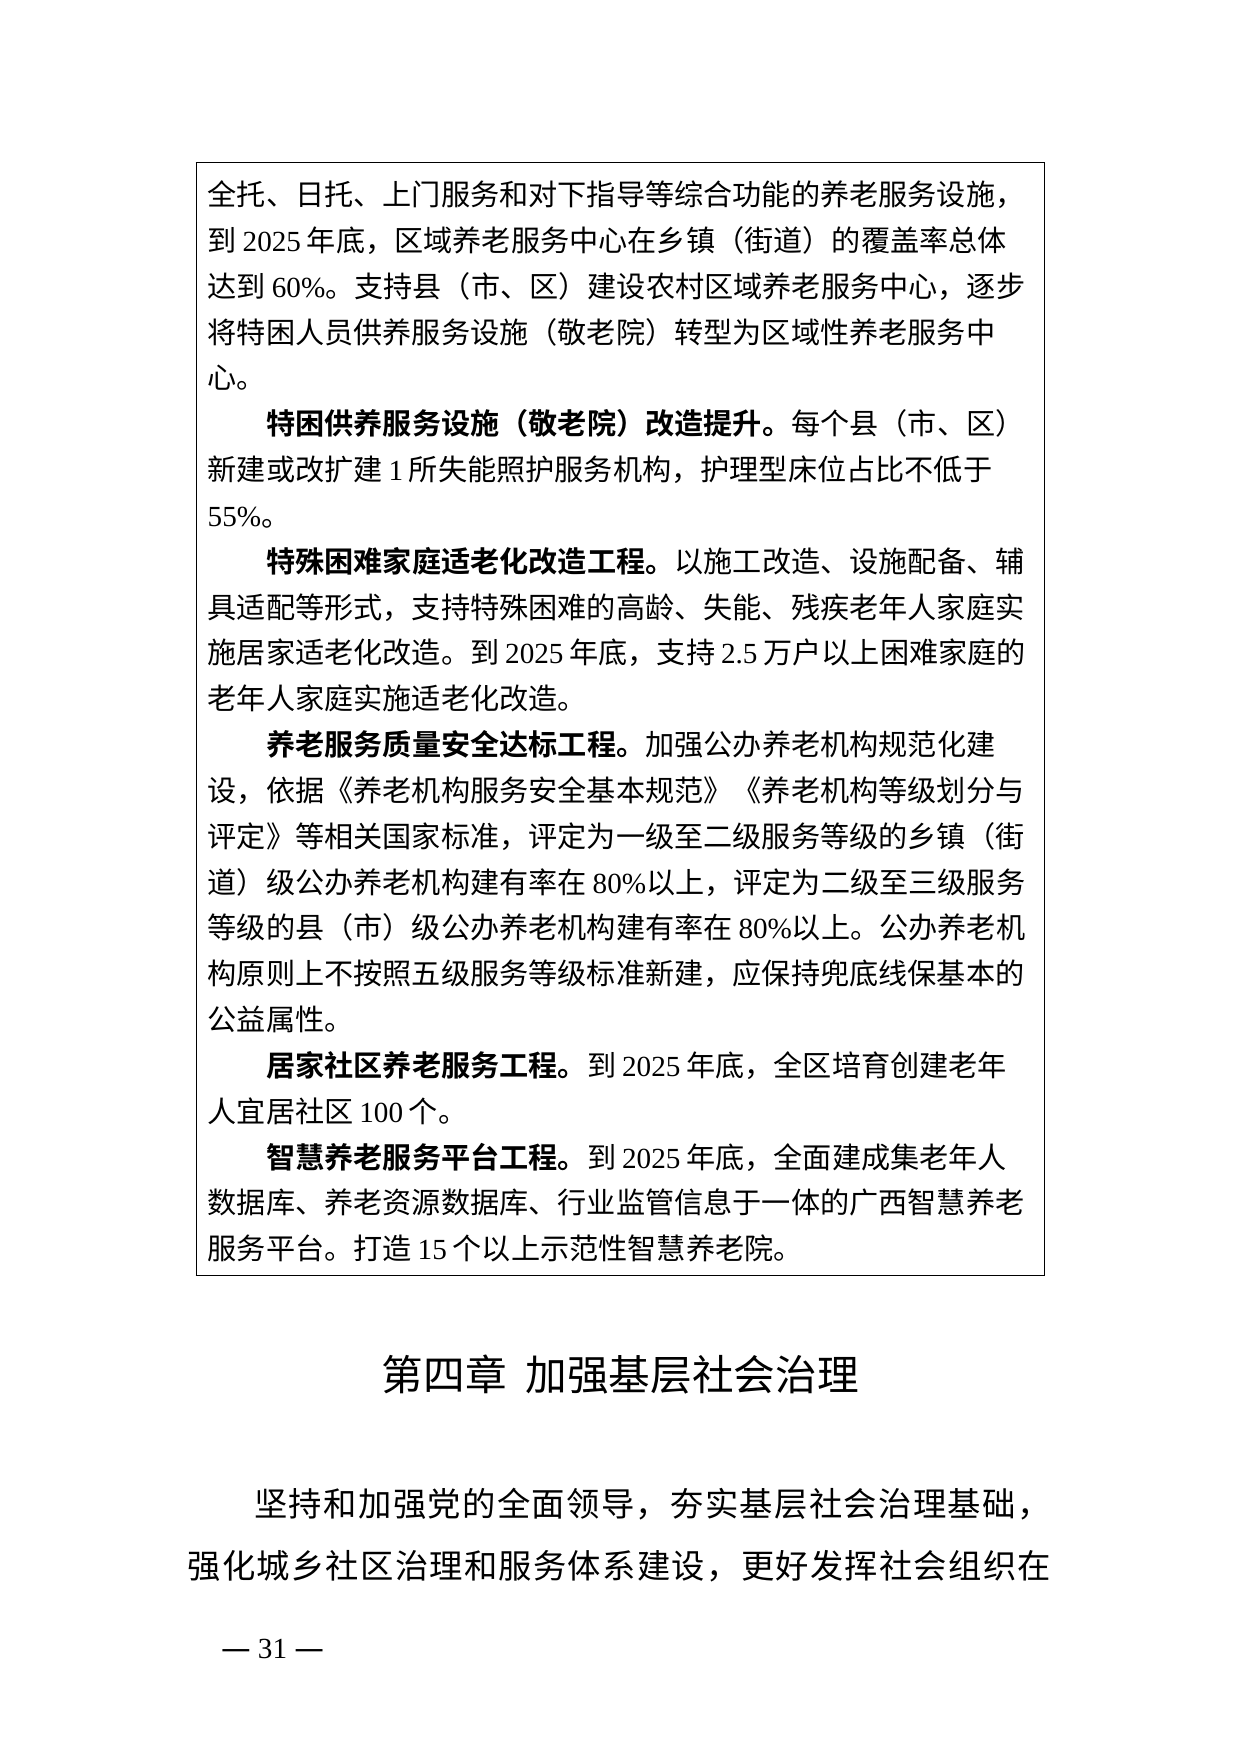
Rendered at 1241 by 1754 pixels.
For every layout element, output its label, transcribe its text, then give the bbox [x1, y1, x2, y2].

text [187, 1467, 1053, 1590]
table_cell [197, 163, 1044, 1275]
subtitle 第四章 加强基层社会治理 [187, 1341, 1053, 1402]
